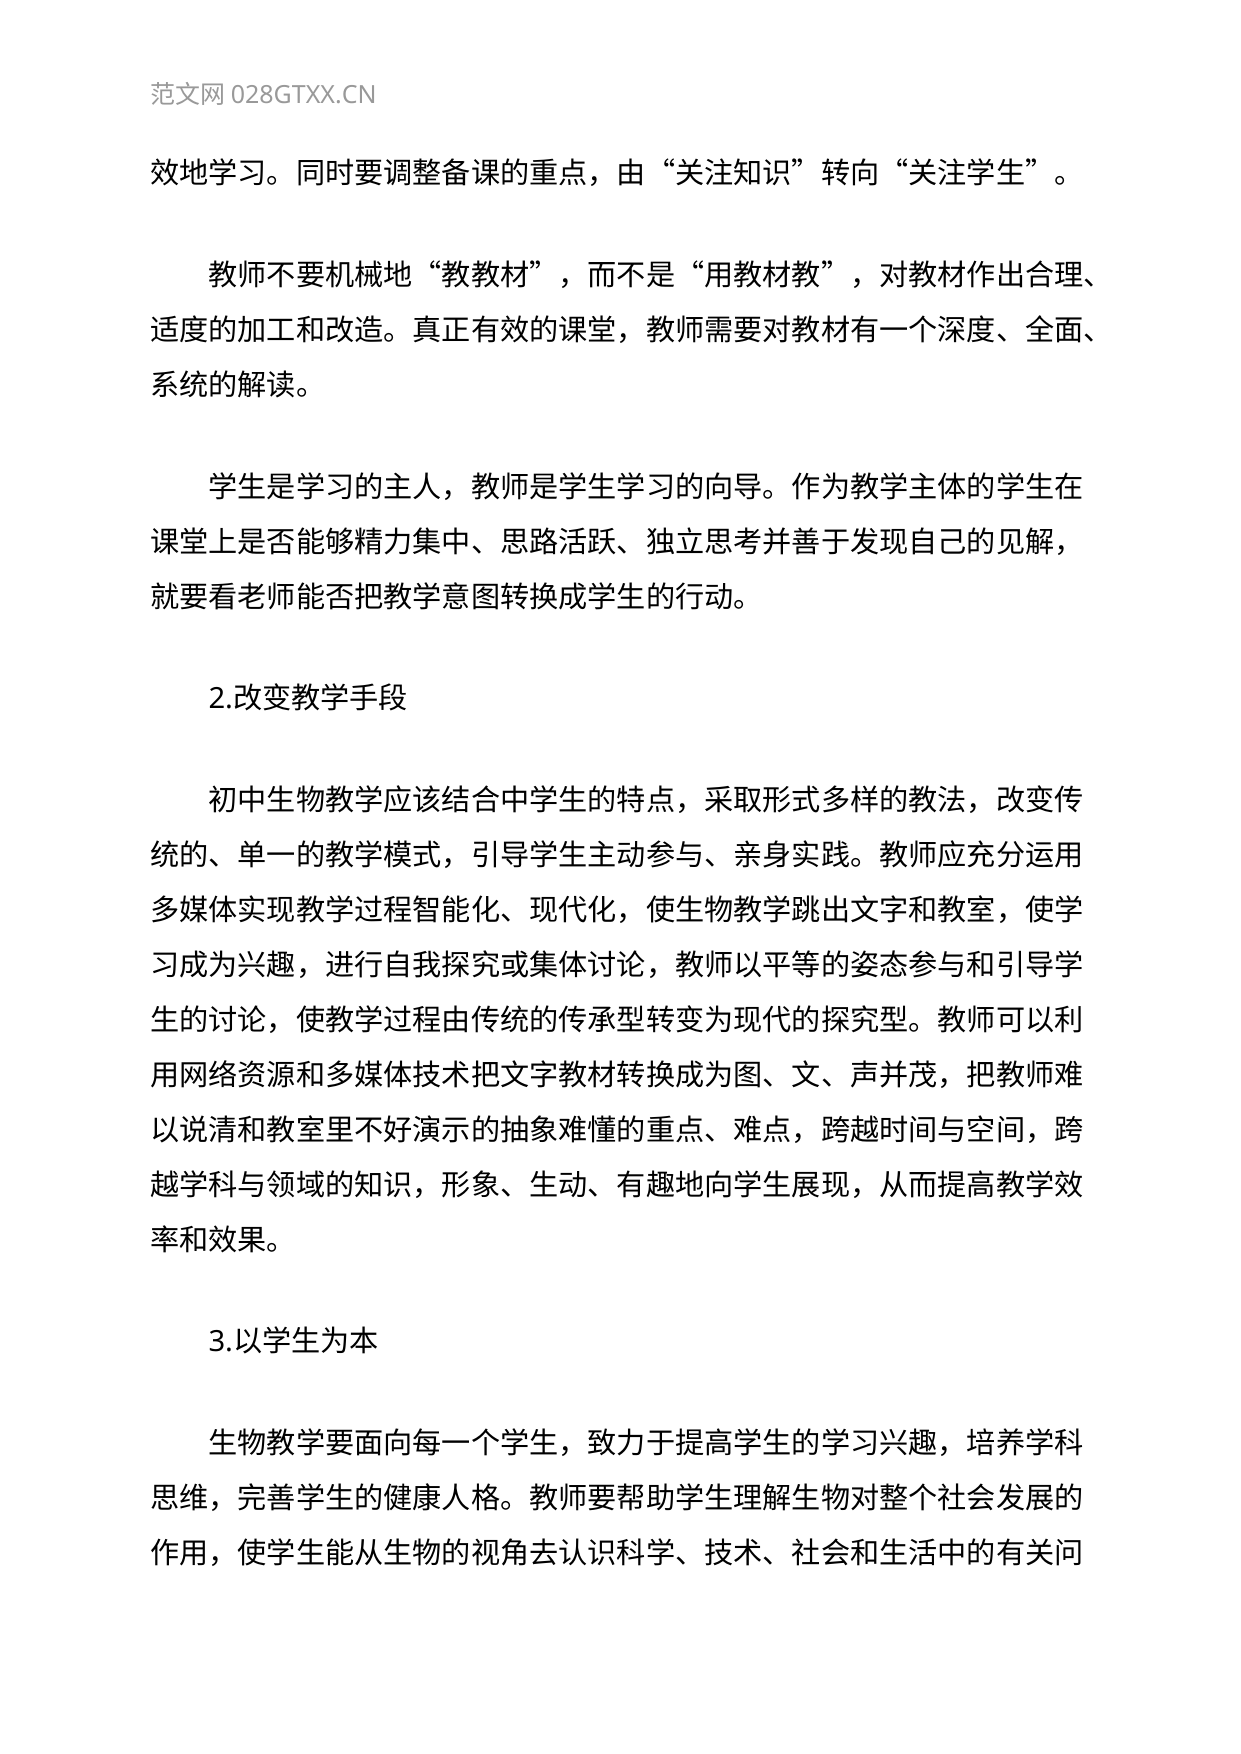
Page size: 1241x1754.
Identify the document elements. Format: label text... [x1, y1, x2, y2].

text 初中生物教学应该结合中学生的特点，采取形式多样的教法，改变传统的、单一的教学模式，引导学生主动参与、亲身实践。教师应充分运用多媒体实现教学过程智能化、现代化，使生物教学跳出文字和教室，使学习成为兴趣，进行自我探究或集体讨论，教师以平等的姿态参与和引导学生的讨论，使教学过程由传统的传承型转变为现代的探究型。教师可以利用网络资源和多媒体技术把文字教材转换成为图、文、声并茂，把教师难以说清和教室里不好演示的抽象难懂的重点、难点，跨越时间与空间，跨越学科与领域的知识，形象、生动、有趣地向学生展现，从而提高教学效率和效果。 [150, 777, 1090, 1258]
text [150, 1420, 1090, 1572]
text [150, 150, 1090, 192]
text 学生是学习的主人，教师是学生学习的向导。作为教学主体的学生在课堂上是否能够精力集中、思路活跃、独立思考并善于发现自己的见解，就要看老师能否把教学意图转换成学生的行动。 [150, 463, 1090, 615]
text 2.改变教学手段 [150, 675, 1090, 717]
text 教师不要机械地“教教材”，而不是“用教材教”，对教材作出合理、适度的加工和改造。真正有效的课堂，教师需要对教材有一个深度、全面、系统的解读。 [150, 252, 1090, 404]
text 3.以学生为本 [150, 1318, 1090, 1360]
